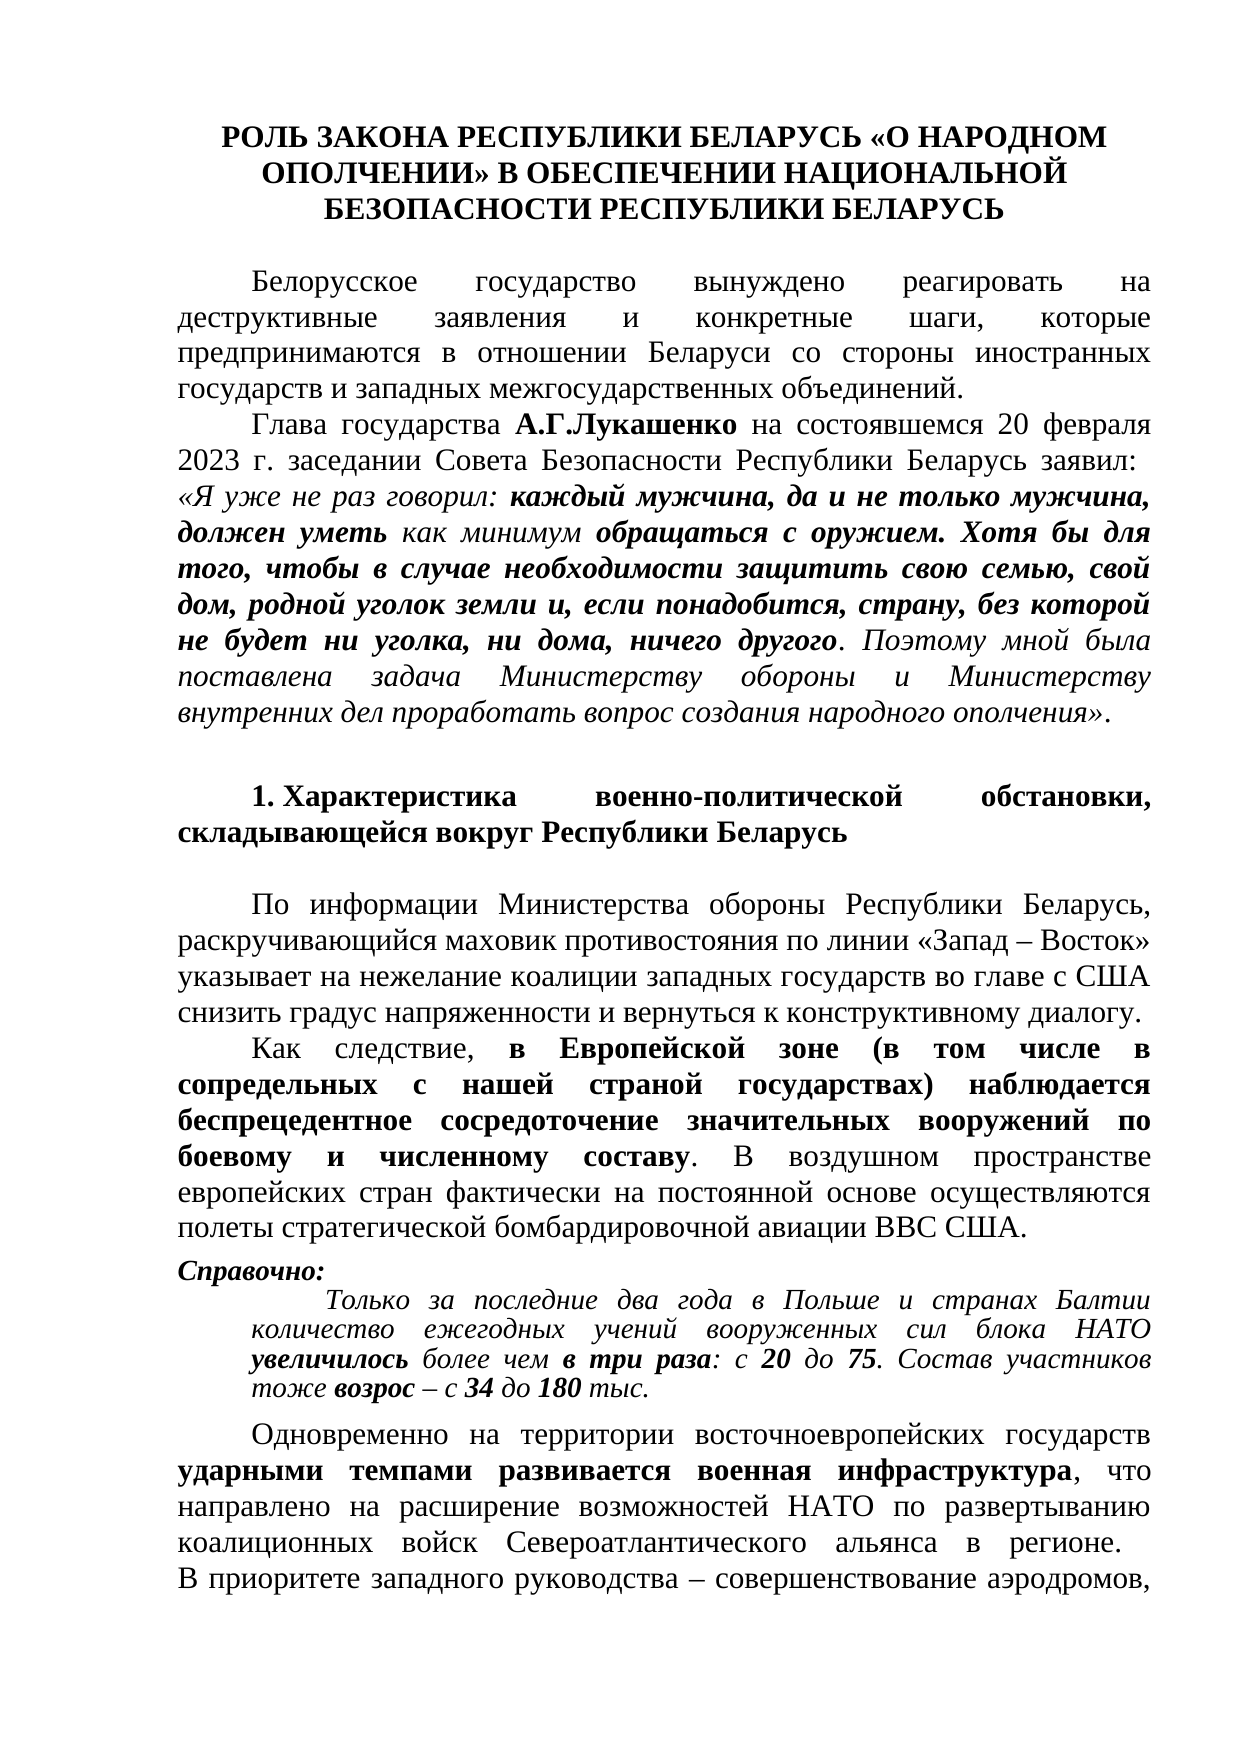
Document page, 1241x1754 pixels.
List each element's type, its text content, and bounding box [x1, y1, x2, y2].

text Справочно: [177, 1257, 1152, 1286]
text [177, 1416, 1152, 1595]
text По информации Министерства обороны Республики Беларусь, раскручивающийся маховик противостояния по линии «Запад – Восток» указывает на нежелание коалиции западных государств во главе с США снизить градус напряженности и вернуться к конструктивному диалогу. [177, 885, 1152, 1029]
text Белорусское государство вынуждено реагировать на деструктивные заявления и конкретные шаги, которые предпринимаются в отношении Беларуси со стороны иностранных государств и западных межгосударственных объединений. [177, 262, 1152, 406]
text РОЛЬ ЗАКОНА РЕСПУБЛИКИ БЕЛАРУСЬ «О НАРОДНОМ ОПОЛЧЕНИИ» В ОБЕСПЕЧЕНИИ НАЦИОНАЛЬНОЙ БЕЗОПАСНОСТИ РЕСПУБЛИКИ БЕЛАРУСЬ [177, 118, 1152, 226]
text Только за последние два года в Польше и странах Балтии количество ежегодных учений вооруженных сил блока НАТО увеличилось более чем в три раза: с 20 до 75. Состав участников тоже возрос – с 34 до 180 тыс. [251, 1286, 1152, 1403]
text Как следствие, в Европейской зоне (в том числе в сопредельных с нашей страной государствах) наблюдается беспрецедентное сосредоточение значительных вооружений по боевому и численному составу. В воздушном пространстве европейских стран фактически на постоянной основе осуществляются полеты стратегической бомбардировочной авиации ВВС США. [177, 1029, 1152, 1245]
text 1. Характеристика военно-политической обстановки, складывающейся вокруг Республики Беларусь [177, 777, 1152, 849]
text Глава государства А.Г.Лукашенко на состоявшемся 20 февраля 2023 г. заседании Совета Безопасности Республики Беларусь заявил: «Я уже не раз говорил: каждый мужчина, да и не только мужчина, должен уметь как минимум обращаться с оружием. Хотя бы для того, чтобы в случае необходимости защитить свою семью, свой дом, родной уголок земли и, если понадобится, страну, без которой не будет ни уголка, ни дома, ничего другого. Поэтому мной была поставлена задача Министерству обороны и Министерству внутренних дел проработать вопрос создания народного ополчения». [177, 406, 1152, 729]
